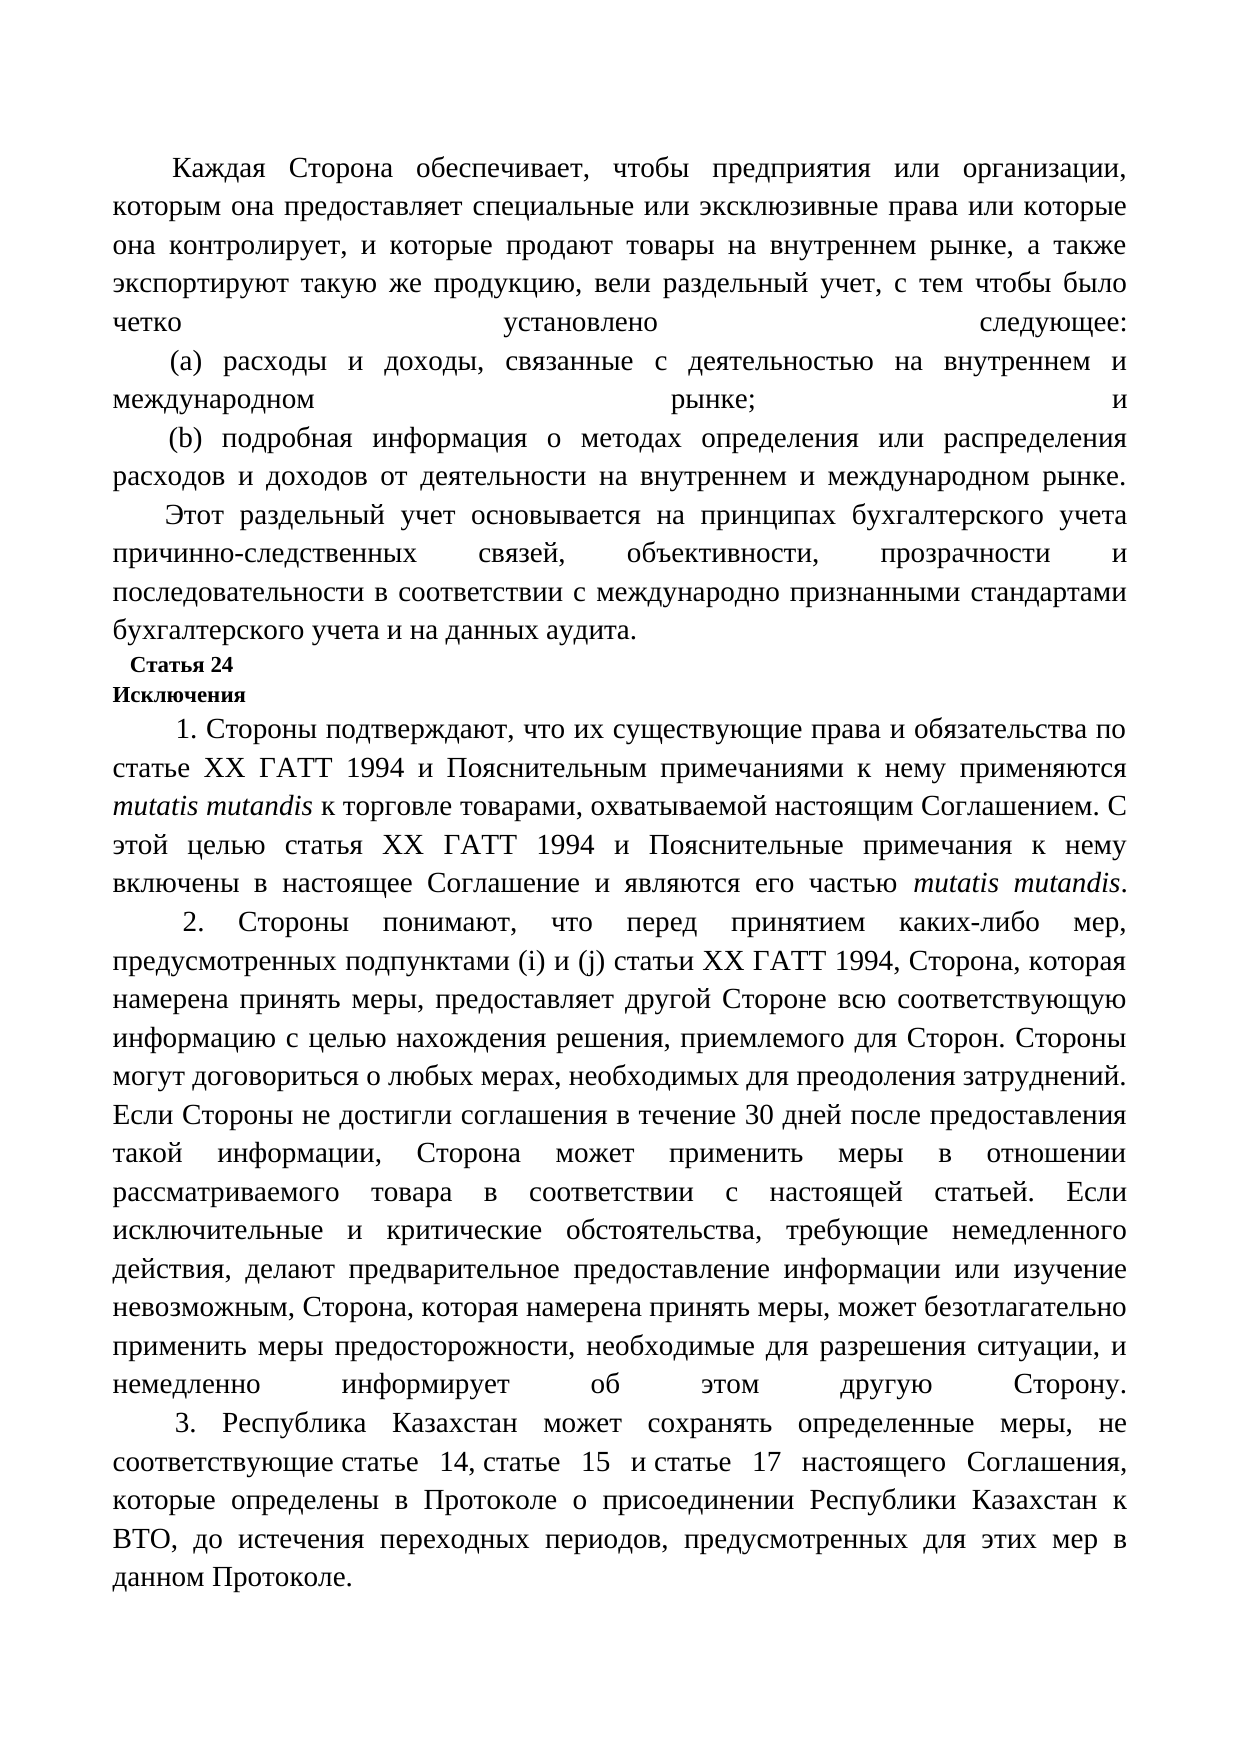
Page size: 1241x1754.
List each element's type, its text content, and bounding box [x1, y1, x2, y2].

text Статья 24 Исключения [112, 651, 1128, 708]
text 1. Стороны подтверждают, что их существующие права и обязательства по статье XX ГАТТ 1994 и Пояснительным примечаниями к нему применяются mutatis mutandis к торговле товарами, охватываемой настоящим Соглашением. С этой целью статья XX ГАТТ 1994 и Пояснительные примечания к нему включены в настоящее Соглашение и являются его частью mutatis mutandis. 2. Стороны понимают, что перед принятием каких-либо мер, предусмотренных подпунктами (i) и (j) статьи XX ГАТТ 1994, Сторона, которая намерена принять меры, предоставляет другой Стороне всю соответствующую информацию с целью нахождения решения, приемлемого для Сторон. Стороны могут договориться о любых мерах, необходимых для преодоления затруднений. Если Стороны не достигли соглашения в течение 30 дней после предоставления такой информации, Сторона может применить меры в отношении рассматриваемого товара в соответствии с настоящей статьей. Если исключительные и критические обстоятельства, требующие немедленного действия, делают предварительное предоставление информации или изучение невозможным, Сторона, которая намерена принять меры, может безотлагательно применить меры предосторожности, необходимые для разрешения ситуации, и немедленно информирует об этом другую Сторону. 3. Республика Казахстан может сохранять определенные меры, не соответствующие статье 14, статье 15 и статье 17 настоящего Соглашения, которые определены в Протоколе о присоединении Республики Казахстан к ВТО, до истечения переходных периодов, предусмотренных для этих мер в данном Протоколе. [112, 711, 1128, 1593]
text Каждая Сторона обеспечивает, чтобы предприятия или организации, которым она предоставляет специальные или эксклюзивные права или которые она контролирует, и которые продают товары на внутреннем рынке, а также экспортируют такую же продукцию, вели раздельный учет, с тем чтобы было четко установлено следующее: (а) расходы и доходы, связанные с деятельностью на внутреннем и международном рынке; и (b) подробная информация о методах определения или распределения расходов и доходов от деятельности на внутреннем и международном рынке. Этот раздельный учет основывается на принципах бухгалтерского учета причинно-следственных связей, объективности, прозрачности и последовательности в соответствии с международно признанными стандартами бухгалтерского учета и на данных аудита. [112, 150, 1128, 646]
